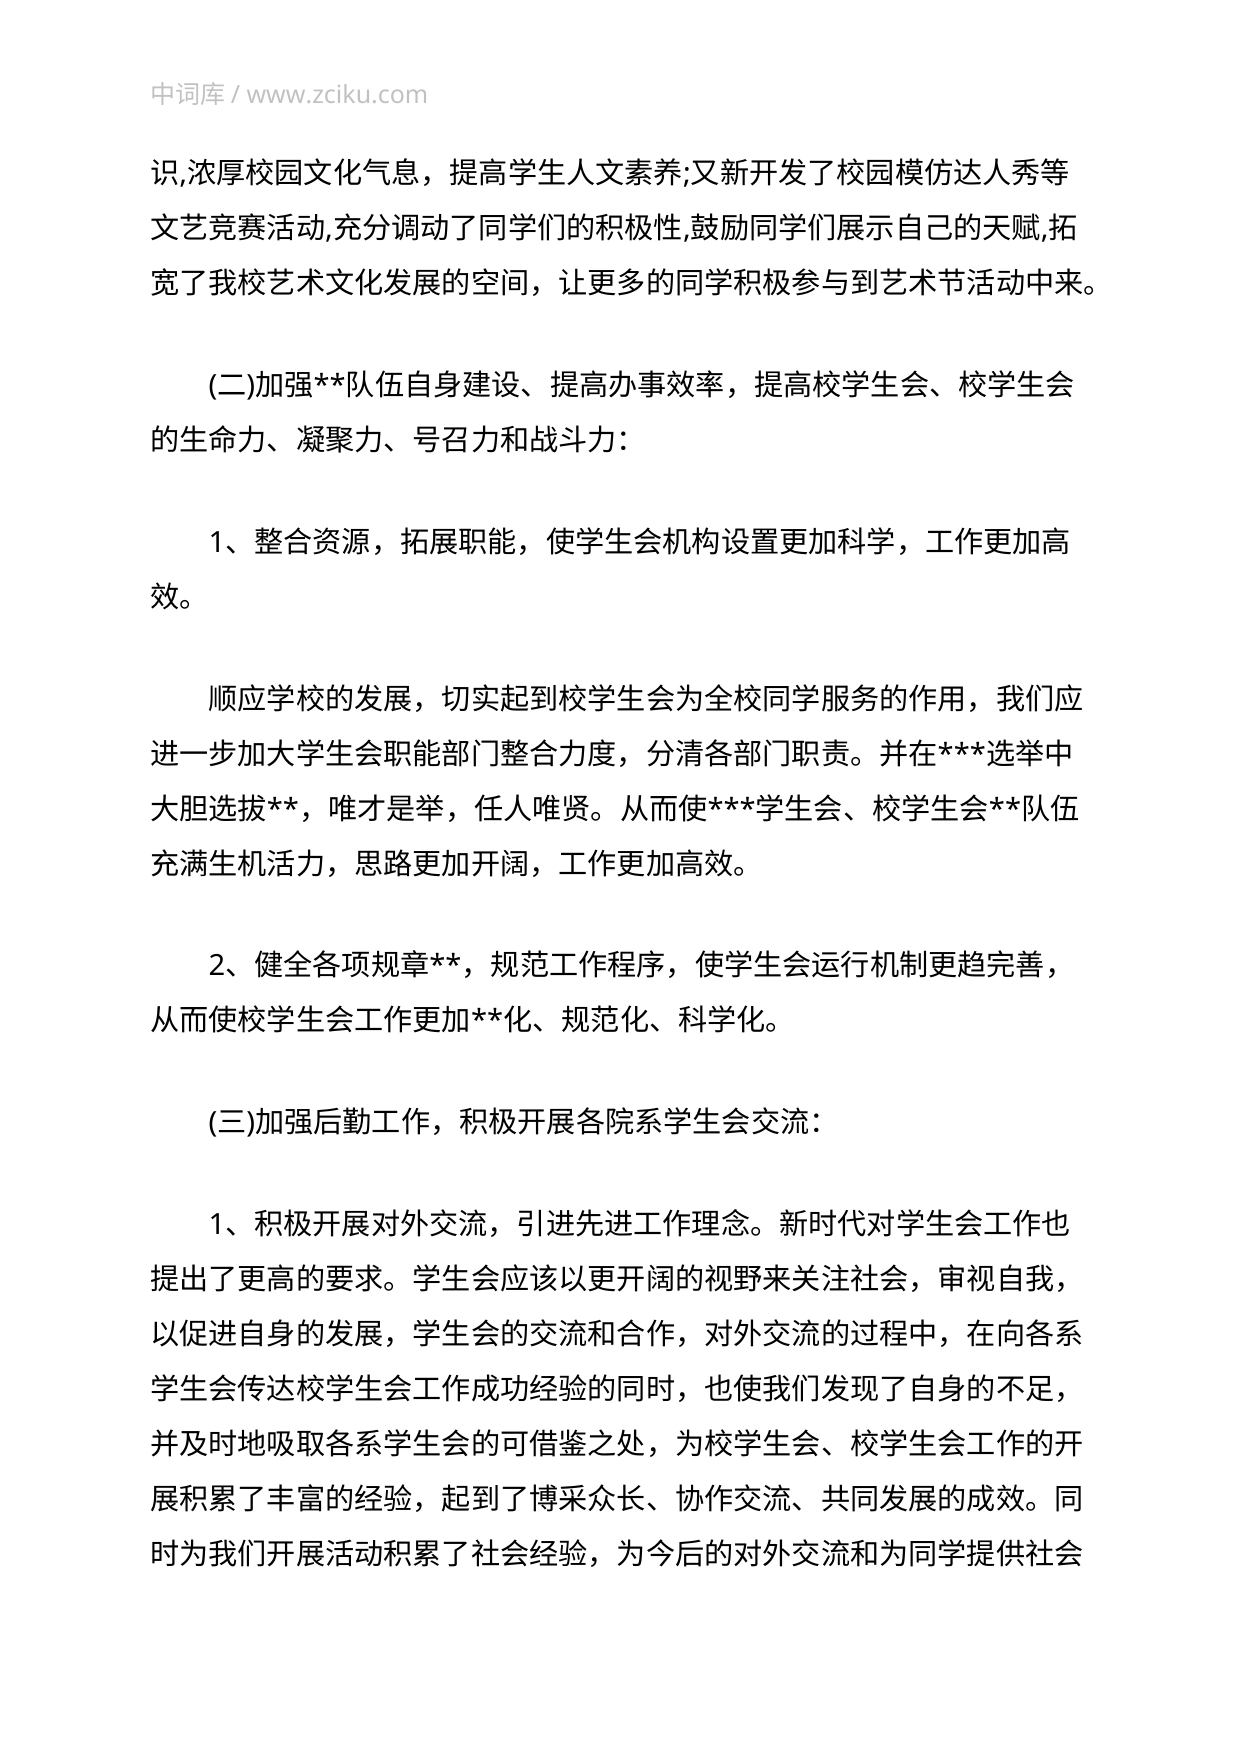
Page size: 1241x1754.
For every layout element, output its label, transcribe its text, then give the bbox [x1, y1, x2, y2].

text 1、整合资源，拓展职能，使学生会机构设置更加科学，工作更加高效。 [150, 518, 1090, 616]
text 2、健全各项规章**，规范工作程序，使学生会运行机制更趋完善，从而使校学生会工作更加**化、规范化、科学化。 [150, 942, 1090, 1039]
text (二)加强**队伍自身建设、提高办事效率，提高校学生会、校学生会的生命力、凝聚力、号召力和战斗力： [150, 362, 1090, 459]
text (三)加强后勤工作，积极开展各院系学生会交流： [150, 1099, 1090, 1141]
text 顺应学校的发展，切实起到校学生会为全校同学服务的作用，我们应进一步加大学生会职能部门整合力度，分清各部门职责。并在***选举中大胆选拔**，唯才是举，任人唯贤。从而使***学生会、校学生会**队伍充满生机活力，思路更加开阔，工作更加高效。 [150, 675, 1090, 882]
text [150, 1201, 1090, 1573]
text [150, 150, 1090, 302]
